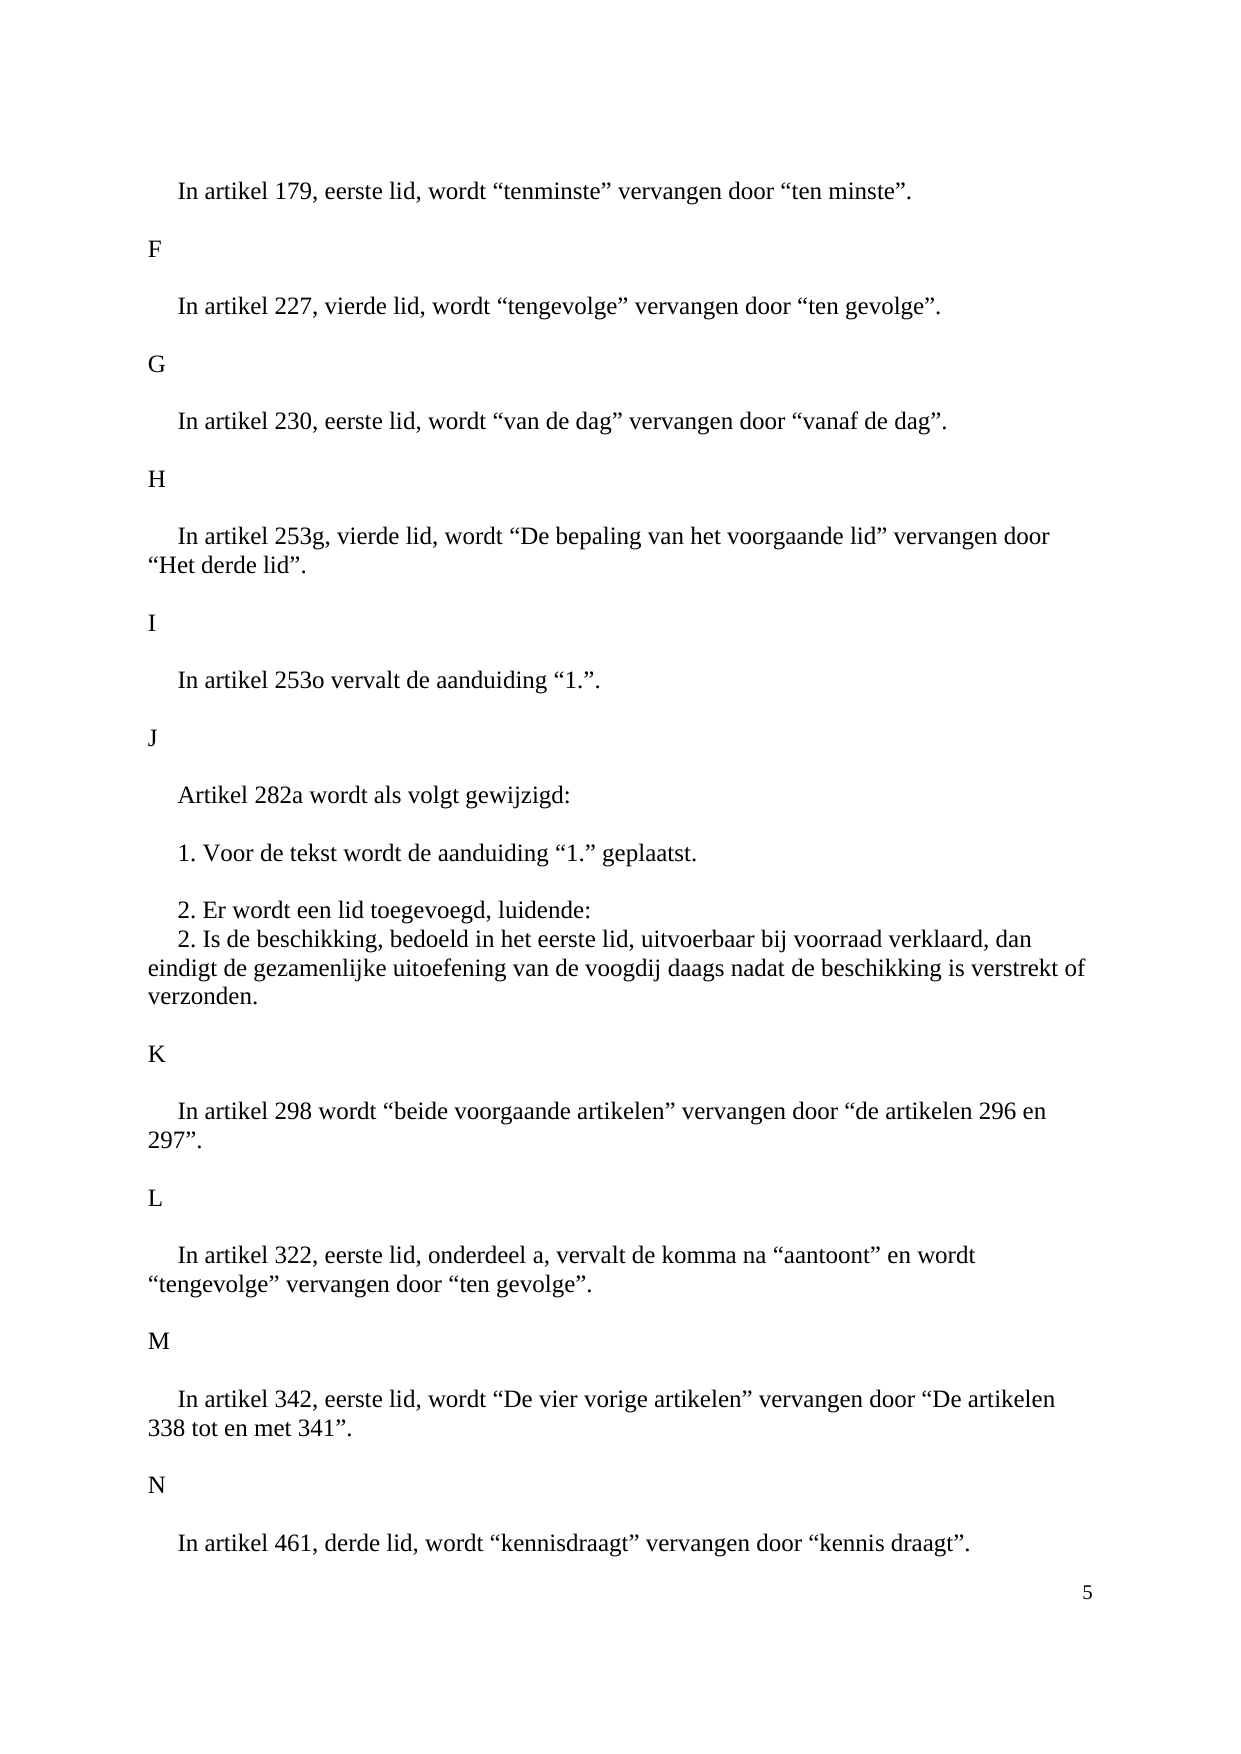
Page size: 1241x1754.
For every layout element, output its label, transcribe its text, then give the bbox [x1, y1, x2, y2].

text In artikel 227, vierde lid, wordt “tengevolge” vervangen door “ten gevolge”. [148, 291, 1093, 320]
text 2. Er wordt een lid toegevoegd, luidende: [148, 895, 1093, 924]
text L [148, 1183, 1093, 1211]
text J [148, 723, 1093, 751]
text In artikel 461, derde lid, wordt “kennisdraagt” vervangen door “kennis draagt”. [148, 1528, 1093, 1556]
text In artikel 179, eerste lid, wordt “tenminste” vervangen door “ten minste”. [148, 176, 1093, 205]
text F [148, 234, 1093, 263]
text In artikel 230, eerste lid, wordt “van de dag” vervangen door “vanaf de dag”. [148, 406, 1093, 435]
text G [148, 349, 1093, 378]
text In artikel 253o vervalt de aanduiding “1.”. [148, 665, 1093, 694]
text N [148, 1470, 1093, 1499]
text In artikel 253g, vierde lid, wordt “De bepaling van het voorgaande lid” vervangen door “Het derde lid”. [148, 521, 1093, 579]
text I [148, 608, 1093, 636]
text K [148, 1039, 1093, 1068]
text 2. Is de beschikking, bedoeld in het eerste lid, uitvoerbaar bij voorraad verklaard, dan eindigt de gezamenlijke uitoefening van de voogdij daags nadat de beschikking is verstrekt of verzonden. [148, 924, 1093, 1010]
text In artikel 298 wordt “beide voorgaande artikelen” vervangen door “de artikelen 296 en 297”. [148, 1096, 1093, 1154]
text In artikel 342, eerste lid, wordt “De vier vorige artikelen” vervangen door “De artikelen 338 tot en met 341”. [148, 1384, 1093, 1441]
text Artikel 282a wordt als volgt gewijzigd: [148, 780, 1093, 809]
text H [148, 464, 1093, 493]
text M [148, 1326, 1093, 1355]
text In artikel 322, eerste lid, onderdeel a, vervalt de komma na “aantoont” en wordt “tengevolge” vervangen door “ten gevolge”. [148, 1240, 1093, 1298]
text 1. Voor de tekst wordt de aanduiding “1.” geplaatst. [148, 838, 1093, 866]
